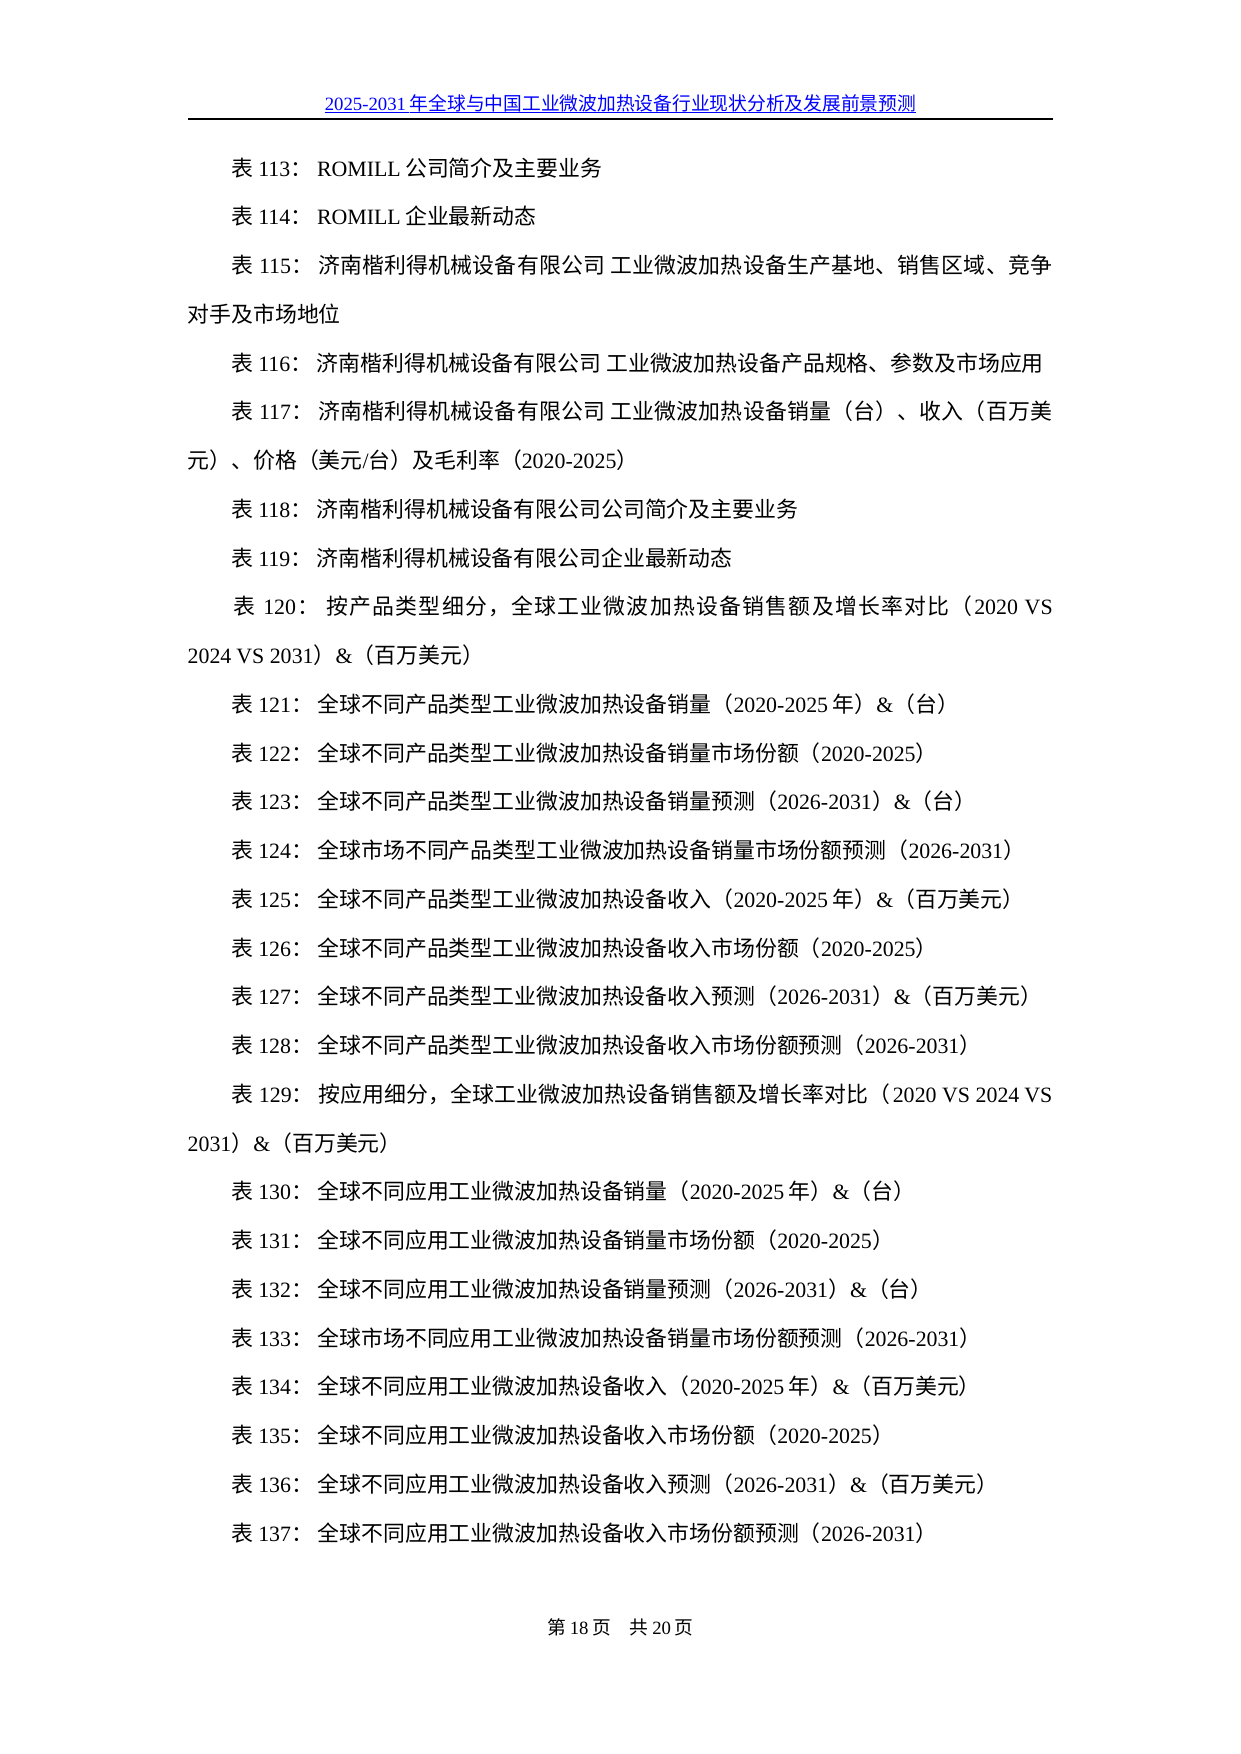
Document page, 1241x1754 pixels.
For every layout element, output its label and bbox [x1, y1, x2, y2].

text [187, 150, 1053, 1548]
